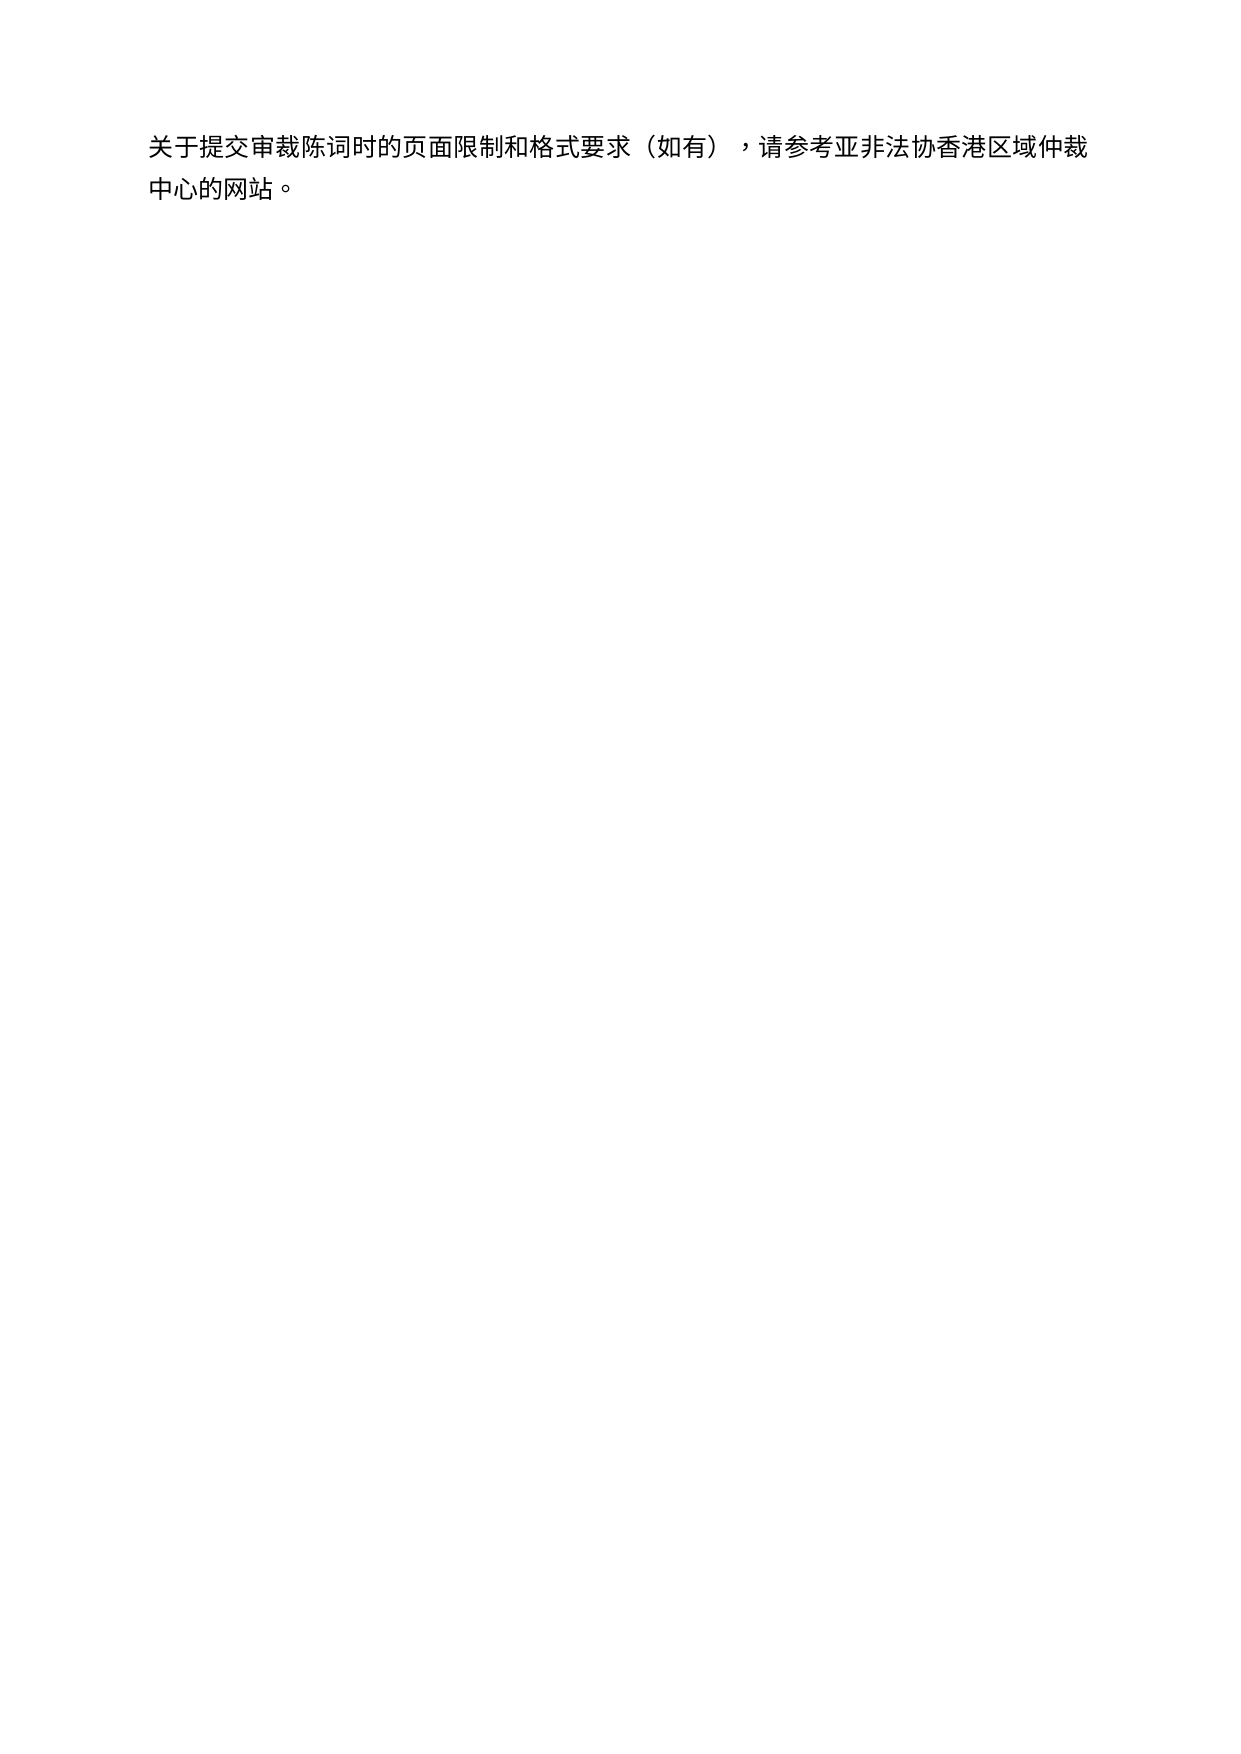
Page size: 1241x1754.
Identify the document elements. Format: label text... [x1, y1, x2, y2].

text 关于提交审裁陈词时的页面限制和格式要求（如有），请参考亚非法协香港区域仲裁中心的网站。 [148, 126, 1092, 206]
